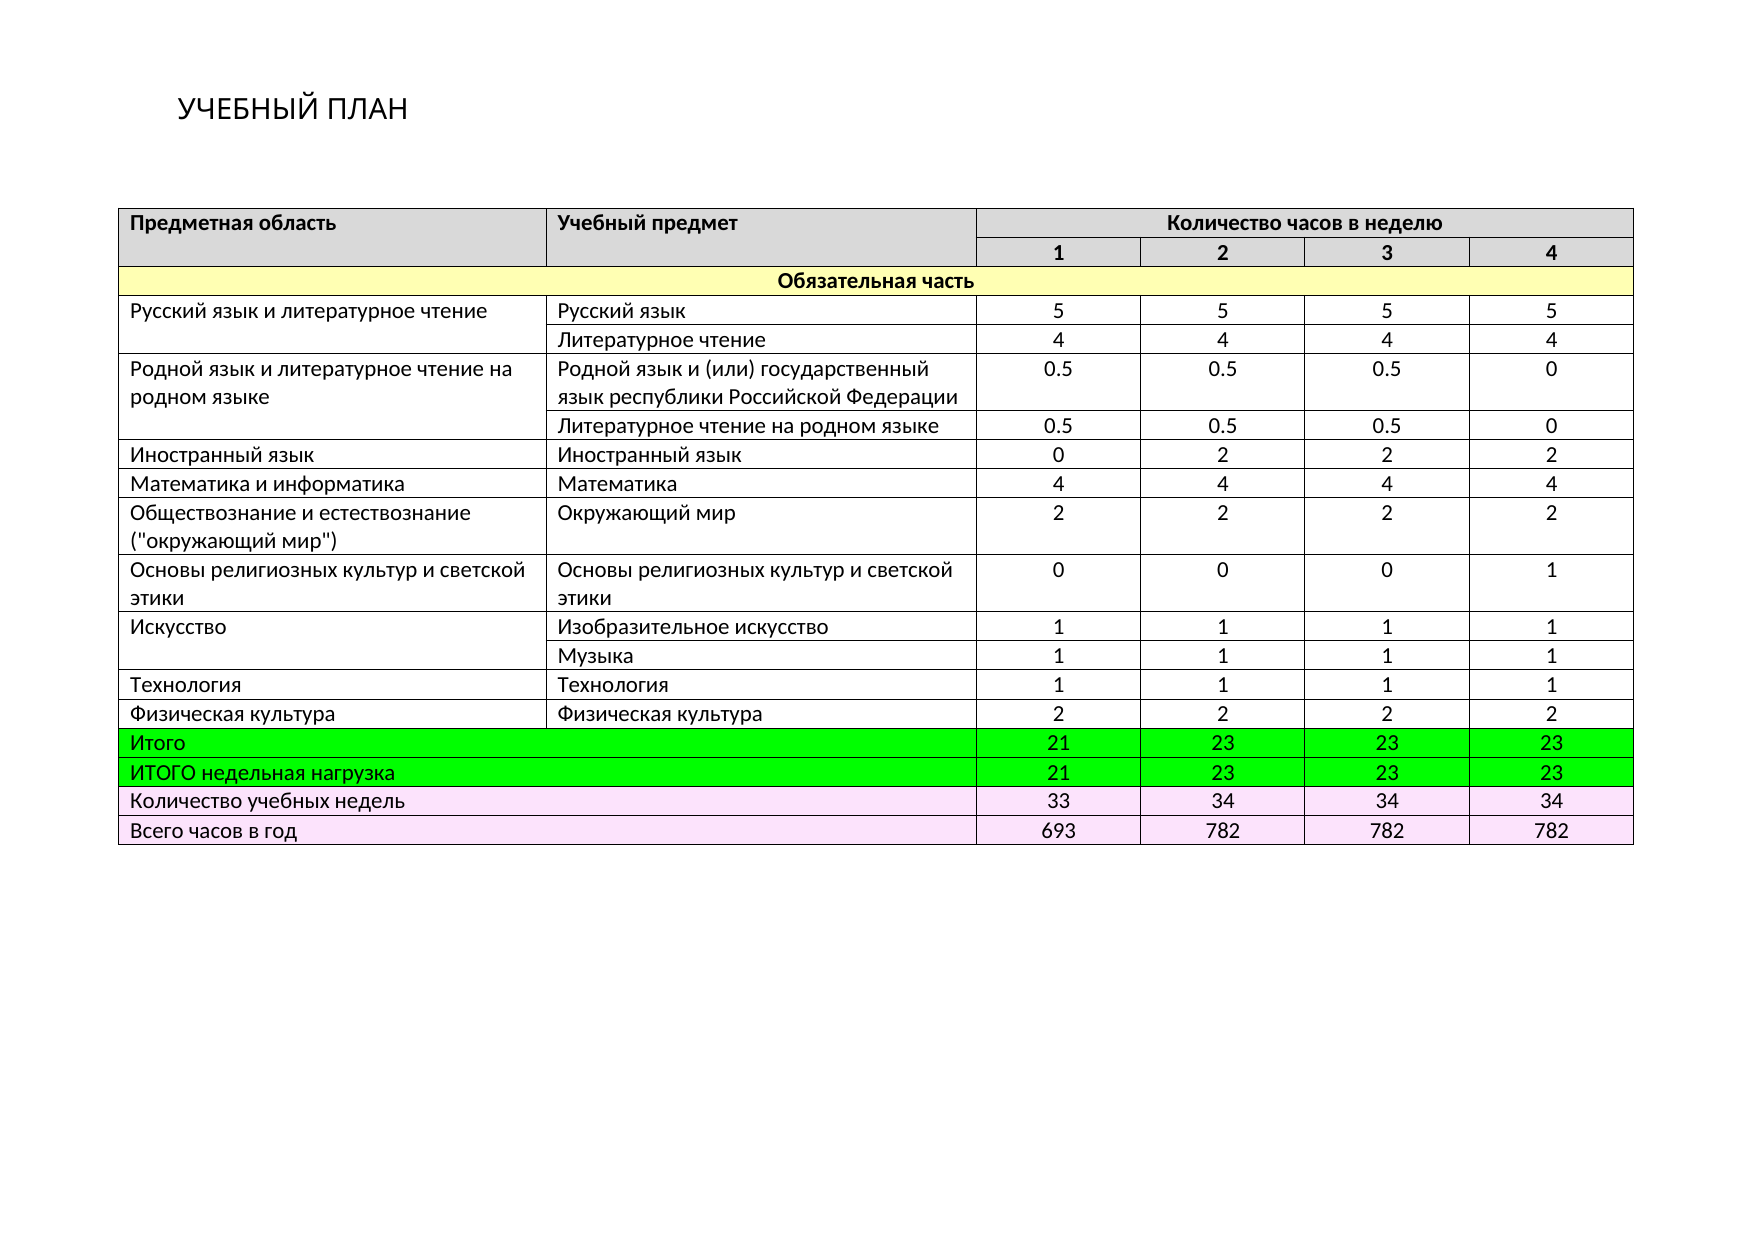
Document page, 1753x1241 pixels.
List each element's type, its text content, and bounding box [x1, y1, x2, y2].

table_cell ИТОГО недельная нагрузка [119, 758, 976, 786]
table_cell Технология [119, 670, 546, 698]
table_cell 2 [977, 700, 1140, 727]
table_cell 1 [1470, 670, 1633, 698]
table_cell Русский язык [547, 296, 976, 324]
table_cell 34 [1470, 787, 1633, 815]
table_cell 0.5 [1305, 411, 1469, 439]
table_cell Искусство [119, 612, 546, 669]
table_cell 5 [1305, 296, 1469, 324]
table_cell 0.5 [1141, 354, 1304, 410]
table_cell 1 [977, 612, 1140, 640]
table_cell 0.5 [977, 354, 1140, 410]
table_cell 5 [977, 296, 1140, 324]
table_cell 4 [1470, 238, 1633, 266]
table_cell 1 [1141, 612, 1304, 640]
table_cell 2 [1470, 700, 1633, 727]
table_cell 2 [1141, 238, 1304, 266]
table_cell 34 [1141, 787, 1304, 815]
table_cell 0 [1305, 555, 1469, 611]
table_cell 782 [1470, 816, 1633, 844]
table_cell 4 [1141, 469, 1304, 497]
table_cell 23 [1470, 729, 1633, 757]
table_cell 0 [1470, 354, 1633, 410]
table_cell 1 [1470, 555, 1633, 611]
table_cell 2 [1305, 498, 1469, 554]
table_cell 4 [1141, 325, 1304, 353]
table_header Предметная область [119, 209, 546, 266]
table_cell Литературное чтение [547, 325, 976, 353]
table_cell 4 [1305, 325, 1469, 353]
table_cell 0 [1141, 555, 1304, 611]
table_cell 693 [977, 816, 1140, 844]
table_cell Технология [547, 670, 976, 698]
table_cell 1 [1305, 641, 1469, 669]
table_cell Родной язык и литературное чтение на родном языке [119, 354, 546, 439]
table_cell 2 [1470, 440, 1633, 468]
table_cell 1 [977, 670, 1140, 698]
table_cell 23 [1141, 758, 1304, 786]
table_cell Обществознание и естествознание ("окружающий мир") [119, 498, 546, 554]
table_cell 1 [1470, 612, 1633, 640]
table_cell 2 [977, 498, 1140, 554]
table_cell 2 [1141, 440, 1304, 468]
table_cell Математика [547, 469, 976, 497]
table_cell Всего часов в год [119, 816, 976, 844]
table_cell 5 [1141, 296, 1304, 324]
table_cell 1 [977, 641, 1140, 669]
table_cell 782 [1141, 816, 1304, 844]
table_cell 21 [977, 729, 1140, 757]
table_cell Физическая культура [547, 700, 976, 727]
table_cell 23 [1141, 729, 1304, 757]
table_cell 23 [1305, 729, 1469, 757]
table_cell 0 [977, 555, 1140, 611]
table_cell Иностранный язык [547, 440, 976, 468]
table_header Количество часов в неделю [977, 209, 1633, 237]
table_cell 34 [1305, 787, 1469, 815]
table_cell Окружающий мир [547, 498, 976, 554]
table_cell 4 [977, 469, 1140, 497]
text УЧЕБНЫЙ ПЛАН [118, 88, 1634, 128]
table_cell 4 [1470, 325, 1633, 353]
table_header Учебный предмет [547, 209, 976, 266]
table_cell 2 [1141, 700, 1304, 727]
table_cell Обязательная часть [119, 267, 1633, 295]
table_cell 2 [1305, 440, 1469, 468]
table_cell Литературное чтение на родном языке [547, 411, 976, 439]
table_cell Музыка [547, 641, 976, 669]
table_cell 1 [1470, 641, 1633, 669]
table_cell Иностранный язык [119, 440, 546, 468]
table_cell 2 [1305, 700, 1469, 727]
table_cell 1 [1141, 641, 1304, 669]
table_cell 1 [1305, 612, 1469, 640]
table_cell 21 [977, 758, 1140, 786]
table_cell 23 [1305, 758, 1469, 786]
table_cell Математика и информатика [119, 469, 546, 497]
table_cell 23 [1470, 758, 1633, 786]
table_cell 33 [977, 787, 1140, 815]
table_cell 3 [1305, 238, 1469, 266]
table_cell Русский язык и литературное чтение [119, 296, 546, 353]
table_cell 0.5 [977, 411, 1140, 439]
table_cell 1 [1305, 670, 1469, 698]
table_cell Изобразительное искусство [547, 612, 976, 640]
table_cell Количество учебных недель [119, 787, 976, 815]
table_cell Основы религиозных культур и светской этики [547, 555, 976, 611]
table_cell Основы религиозных культур и светской этики [119, 555, 546, 611]
table_cell 4 [1470, 469, 1633, 497]
table_cell 1 [977, 238, 1140, 266]
table_cell 1 [1141, 670, 1304, 698]
table_cell Родной язык и (или) государственный язык республики Российской Федерации [547, 354, 976, 410]
table_cell 0.5 [1141, 411, 1304, 439]
table_cell Физическая культура [119, 700, 546, 727]
table_cell 5 [1470, 296, 1633, 324]
table_cell 782 [1305, 816, 1469, 844]
table_cell 4 [1305, 469, 1469, 497]
table_cell 0 [977, 440, 1140, 468]
table_cell 2 [1141, 498, 1304, 554]
table_cell 0.5 [1305, 354, 1469, 410]
table_cell 2 [1470, 498, 1633, 554]
table_cell Итого [119, 729, 976, 757]
table_cell 0 [1470, 411, 1633, 439]
table_cell 4 [977, 325, 1140, 353]
